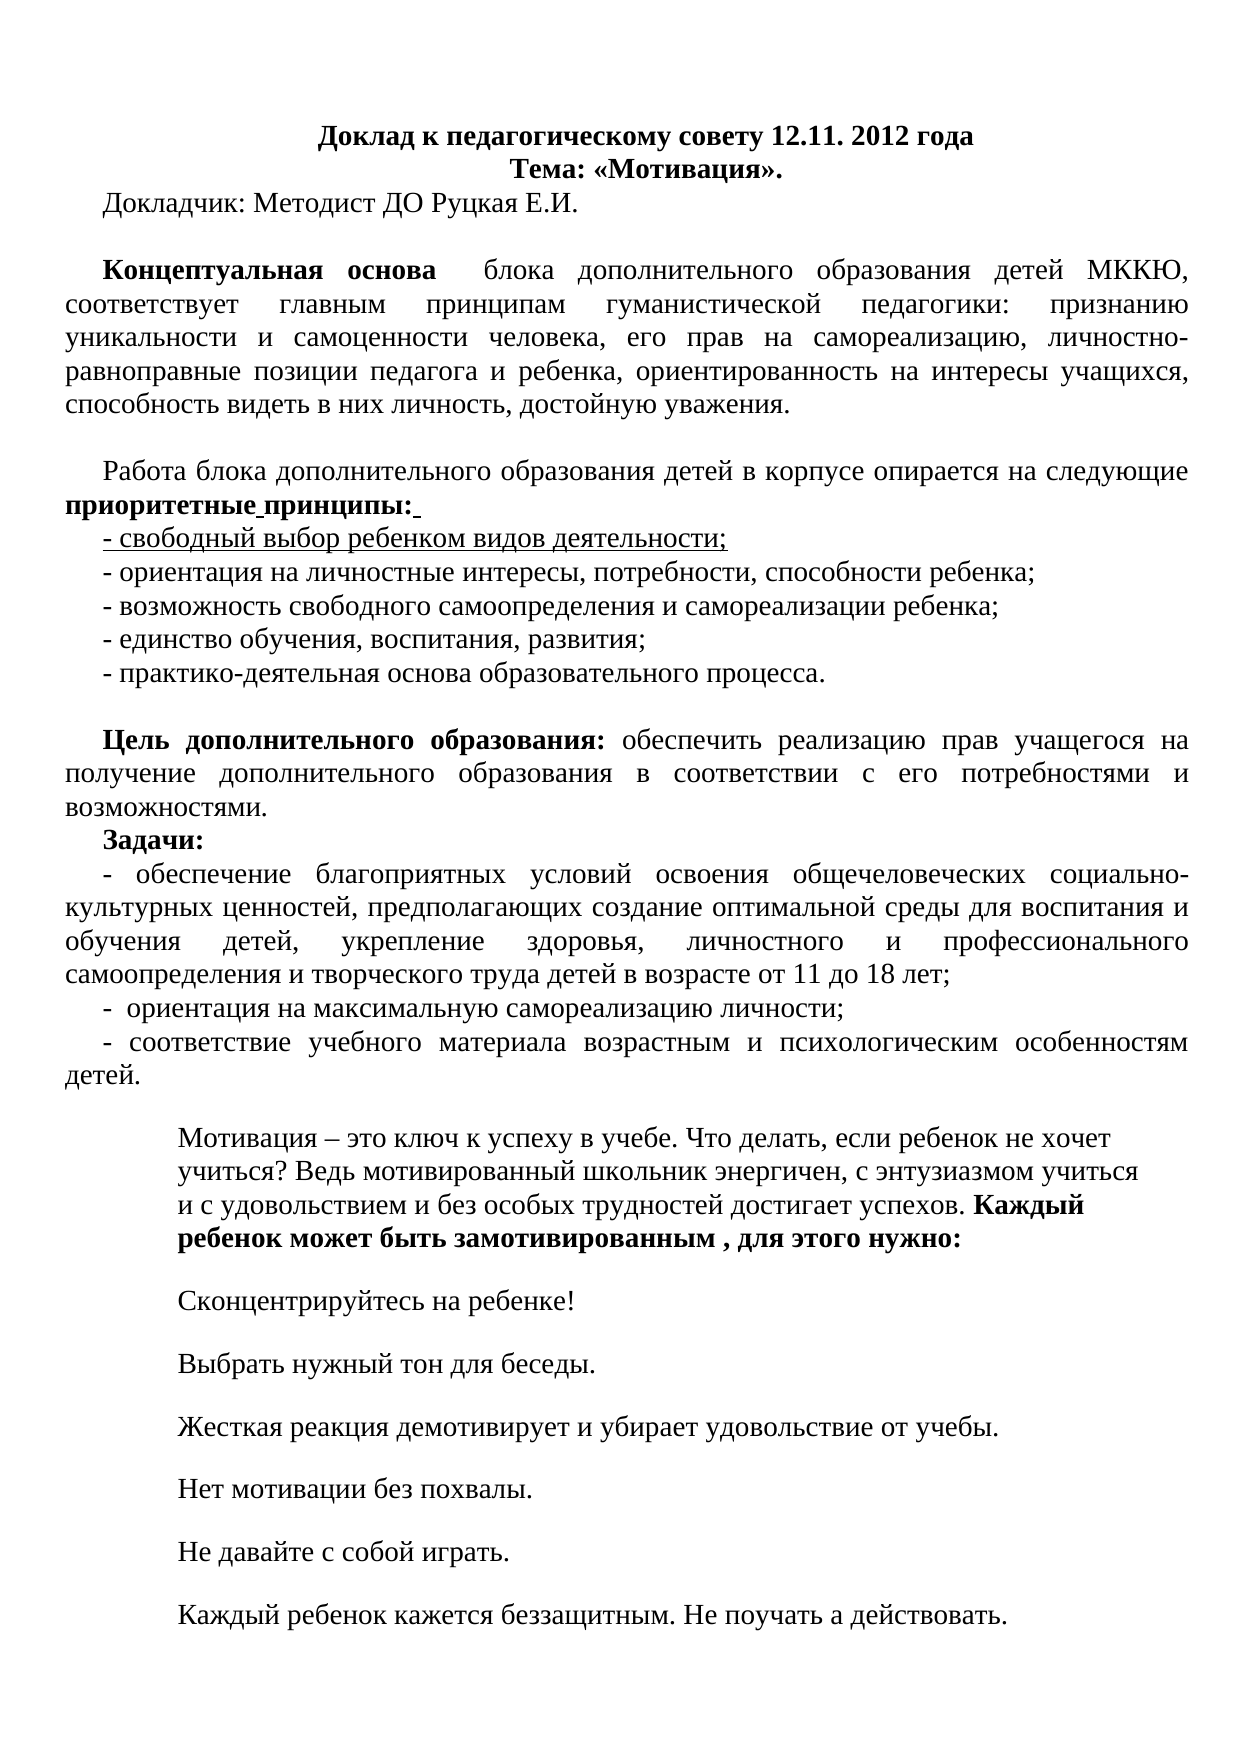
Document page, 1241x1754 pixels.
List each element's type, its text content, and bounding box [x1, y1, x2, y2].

text Не давайте с собой играть. [177, 1534, 1152, 1568]
text - возможность свободного самоопределения и самореализации ребенка; [65, 588, 1190, 621]
text Каждый ребенок кажется беззащитным. Не поучать а действовать. [177, 1597, 1152, 1630]
text Докладчик: Методист ДО Руцкая Е.И. [65, 185, 1190, 219]
text Концептуальная основа блока дополнительного образования детей МККЮ, соответствует главным принципам гуманистической педагогики: признанию уникальности и самоценности человека, его прав на самореализацию, личностно-равноправные позиции педагога и ребенка, ориентированность на интересы учащихся, способность видеть в них личность, достойную уважения. [65, 252, 1190, 420]
text - ориентация на личностные интересы, потребности, способности ребенка; [65, 554, 1190, 588]
text Нет мотивации без похвалы. [177, 1471, 1152, 1505]
text Сконцентрируйтесь на ребенке! [177, 1283, 1152, 1317]
text Тема: «Мотивация». [65, 152, 1190, 185]
text - обеспечение благоприятных условий освоения общечеловеческих социально-культурных ценностей, предполагающих создание оптимальной среды для воспитания и обучения детей, укрепление здоровья, личностного и профессионального самоопределения и творческого труда детей в возрасте от 11 до 18 лет; [65, 856, 1190, 990]
text Работа блока дополнительного образования детей в корпусе опирается на следующие приоритетные принципы: [65, 453, 1190, 521]
text Доклад к педагогическому совету 12.11. 2012 года [65, 118, 1190, 152]
text - свободный выбор ребенком видов деятельности; [65, 521, 1190, 554]
text Мотивация – это ключ к успеху в учебе. Что делать, если ребенок не хочет учиться? Ведь мотивированный школьник энергичен, с энтузиазмом учиться и с удовольствием и без особых трудностей достигает успехов. Каждый ребенок может быть замотивированным , для этого нужно: [177, 1120, 1152, 1254]
text - соответствие учебного материала возрастным и психологическим особенностям детей. [65, 1024, 1190, 1091]
text - практико-деятельная основа образовательного процесса. [65, 655, 1190, 688]
text Задачи: [65, 822, 1190, 856]
text - единство обучения, воспитания, развития; [65, 621, 1190, 655]
text - ориентация на максимальную самореализацию личности; [65, 990, 1190, 1024]
text Выбрать нужный тон для беседы. [177, 1346, 1152, 1379]
text Цель дополнительного образования: обеспечить реализацию прав учащегося на получение дополнительного образования в соответствии с его потребностями и возможностями. [65, 722, 1190, 822]
text Жесткая реакция демотивирует и убирает удовольствие от учебы. [177, 1409, 1152, 1442]
